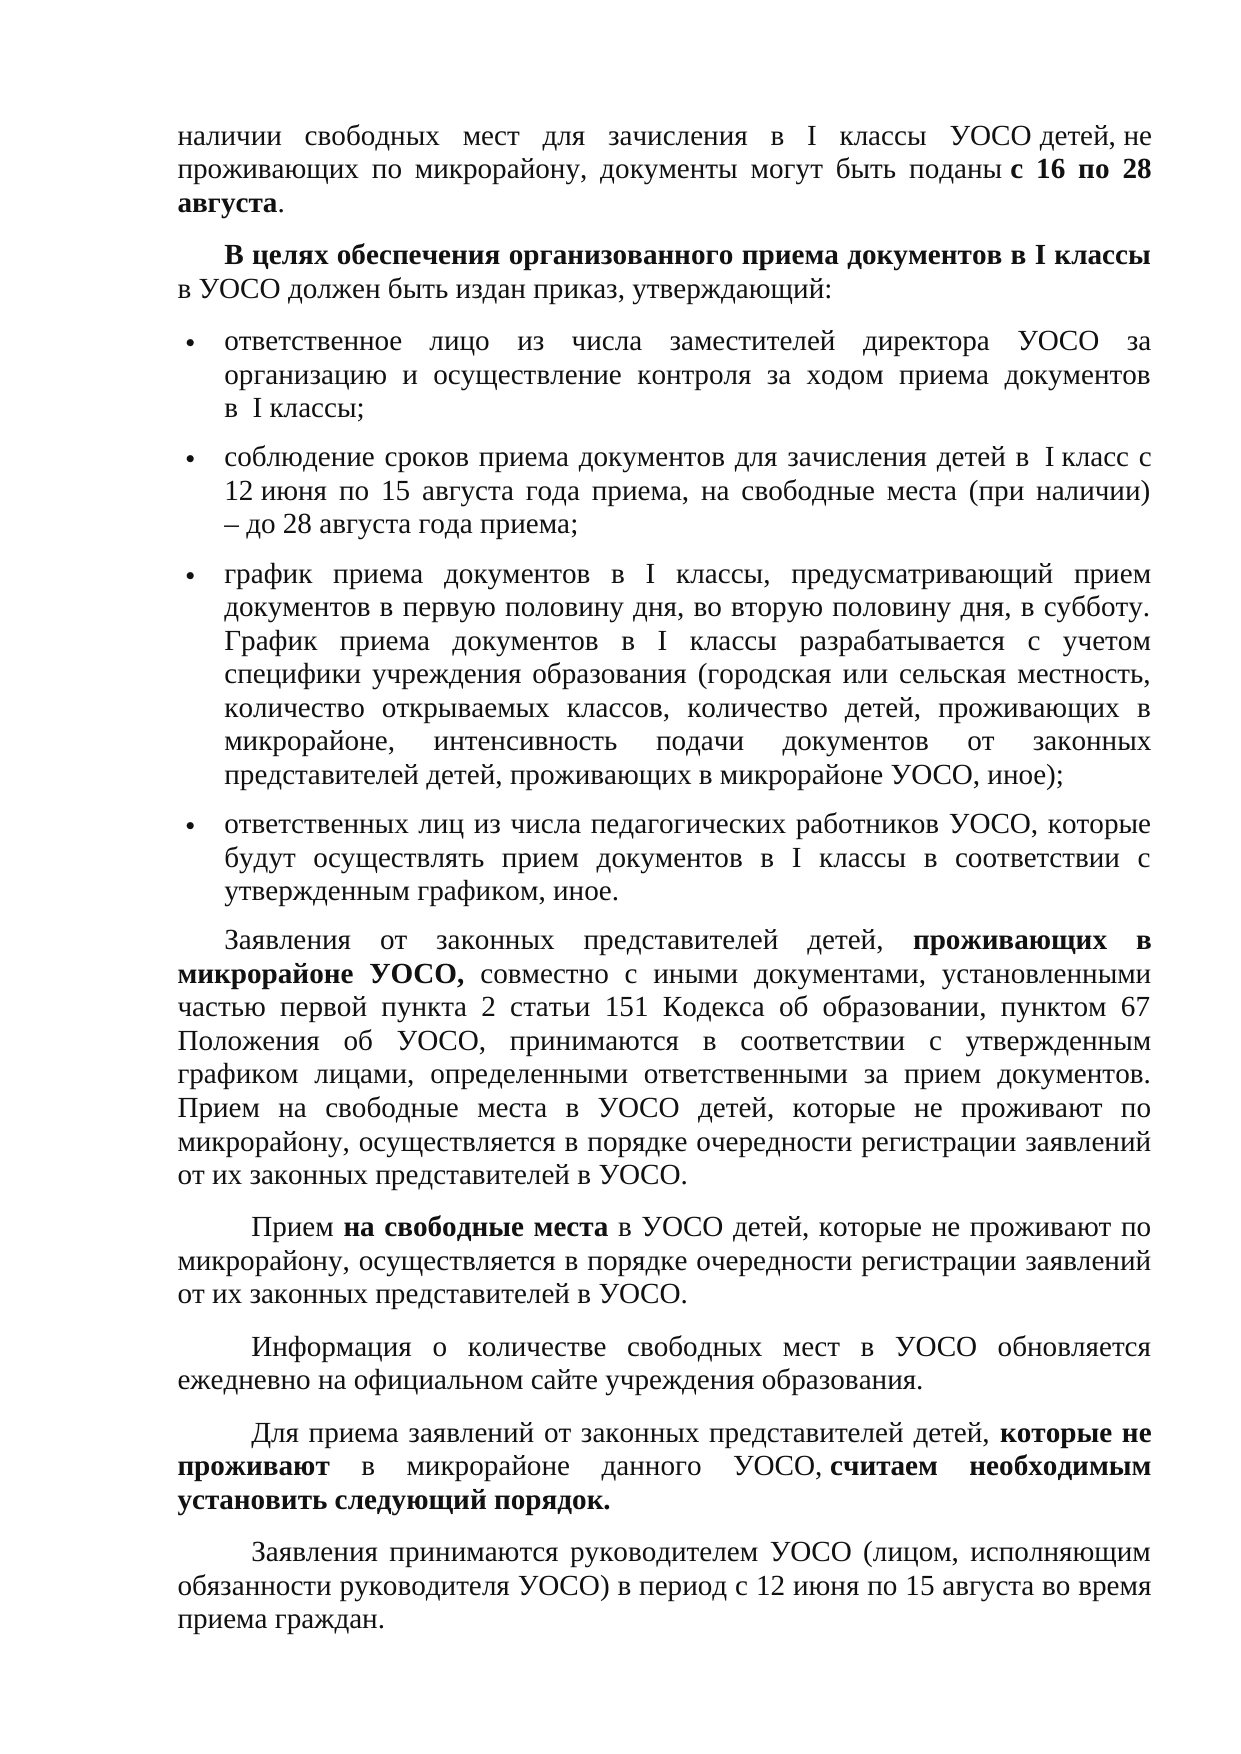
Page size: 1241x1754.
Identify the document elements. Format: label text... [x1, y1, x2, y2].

text В целях обеспечения организованного приема документов в I классы в УОСО должен быть издан приказ, утверждающий: [177, 237, 1152, 304]
list соблюдение сроков приема документов для зачисления детей в I класс с 12 июня по 15 августа года приема, на свободные места (при наличии) – до 28 августа года приема; [187, 439, 1152, 540]
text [177, 118, 1152, 219]
list ответственных лиц из числа педагогических работников УОСО, которые будут осуществлять прием документов в I классы в соответствии с утвержденным графиком, иное. [187, 806, 1152, 907]
list график приема документов в I классы, предусматривающий прием документов в первую половину дня, во вторую половину дня, в субботу. График приема документов в I классы разрабатывается с учетом специфики учреждения образования (городская или сельская местность, количество открываемых классов, количество детей, проживающих в микрорайоне, интенсивность подачи документов от законных представителей детей, проживающих в микрорайоне УОСО, иное); [187, 556, 1152, 791]
list ответственное лицо из числа заместителей директора УОСО за организацию и осуществление контроля за ходом приема документов в I классы; [187, 323, 1152, 424]
text Прием на свободные места в УОСО детей, которые не проживают по микрорайону, осуществляется в порядке очередности регистрации заявлений от их законных представителей в УОСО. [177, 1209, 1152, 1310]
text Заявления от законных представителей детей, проживающих в микрорайоне УОСО, совместно с иными документами, установленными частью первой пункта 2 статьи 151 Кодекса об образовании, пунктом 67 Положения об УОСО, принимаются в соответствии с утвержденным графиком лицами, определенными ответственными за прием документов. Прием на свободные места в УОСО детей, которые не проживают по микрорайону, осуществляется в порядке очередности регистрации заявлений от их законных представителей в УОСО. [177, 922, 1152, 1191]
text Для приема заявлений от законных представителей детей, которые не проживают в микрорайоне данного УОСО, считаем необходимым установить следующий порядок. [177, 1415, 1152, 1515]
text Информация о количестве свободных мест в УОСО обновляется ежедневно на официальном сайте учреждения образования. [177, 1329, 1152, 1396]
text Заявления принимаются руководителем УОСО (лицом, исполняющим обязанности руководителя УОСО) в период с 12 июня по 15 августа во время приема граждан. [177, 1534, 1152, 1635]
